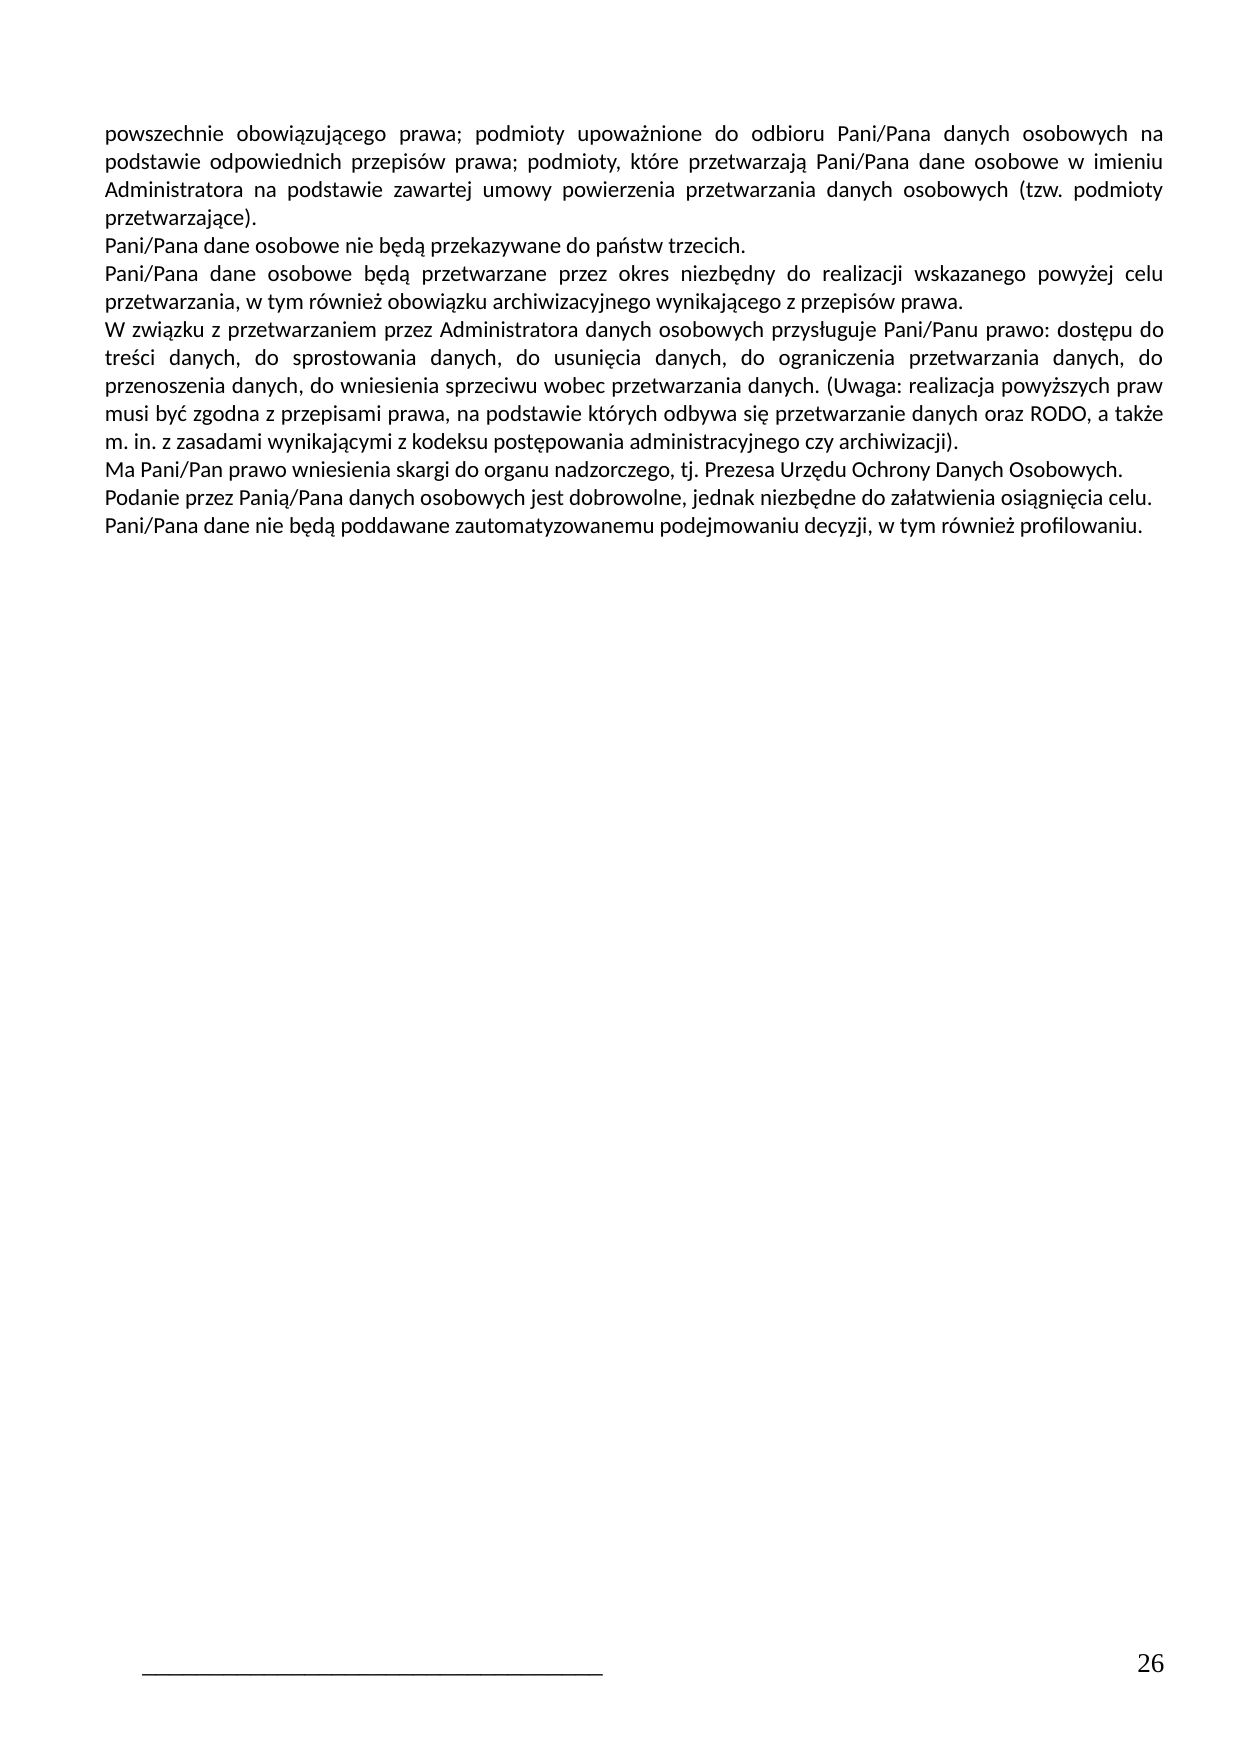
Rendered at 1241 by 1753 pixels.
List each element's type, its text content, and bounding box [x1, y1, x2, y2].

text Pani/Pana dane nie będą poddawane zautomatyzowanemu podejmowaniu decyzji, w tym również profilowaniu. [104, 512, 1165, 539]
text Pani/Pana dane osobowe nie będą przekazywane do państw trzecich. [104, 231, 1165, 259]
text W związku z przetwarzaniem przez Administratora danych osobowych przysługuje Pani/Panu prawo: dostępu do treści danych, do sprostowania danych, do usunięcia danych, do ograniczenia przetwarzania danych, do przenoszenia danych, do wniesienia sprzeciwu wobec przetwarzania danych. (Uwaga: realizacja powyższych praw musi być zgodna z przepisami prawa, na podstawie których odbywa się przetwarzanie danych oraz RODO, a także m. in. z zasadami wynikającymi z kodeksu postępowania administracyjnego czy archiwizacji). [104, 315, 1165, 456]
text Podanie przez Panią/Pana danych osobowych jest dobrowolne, jednak niezbędne do załatwienia osiągnięcia celu. [104, 483, 1165, 512]
text Ma Pani/Pan prawo wniesienia skargi do organu nadzorczego, tj. Prezesa Urzędu Ochrony Danych Osobowych. [104, 456, 1165, 483]
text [104, 119, 1165, 231]
text Pani/Pana dane osobowe będą przetwarzane przez okres niezbędny do realizacji wskazanego powyżej celu przetwarzania, w tym również obowiązku archiwizacyjnego wynikającego z przepisów prawa. [104, 259, 1165, 315]
